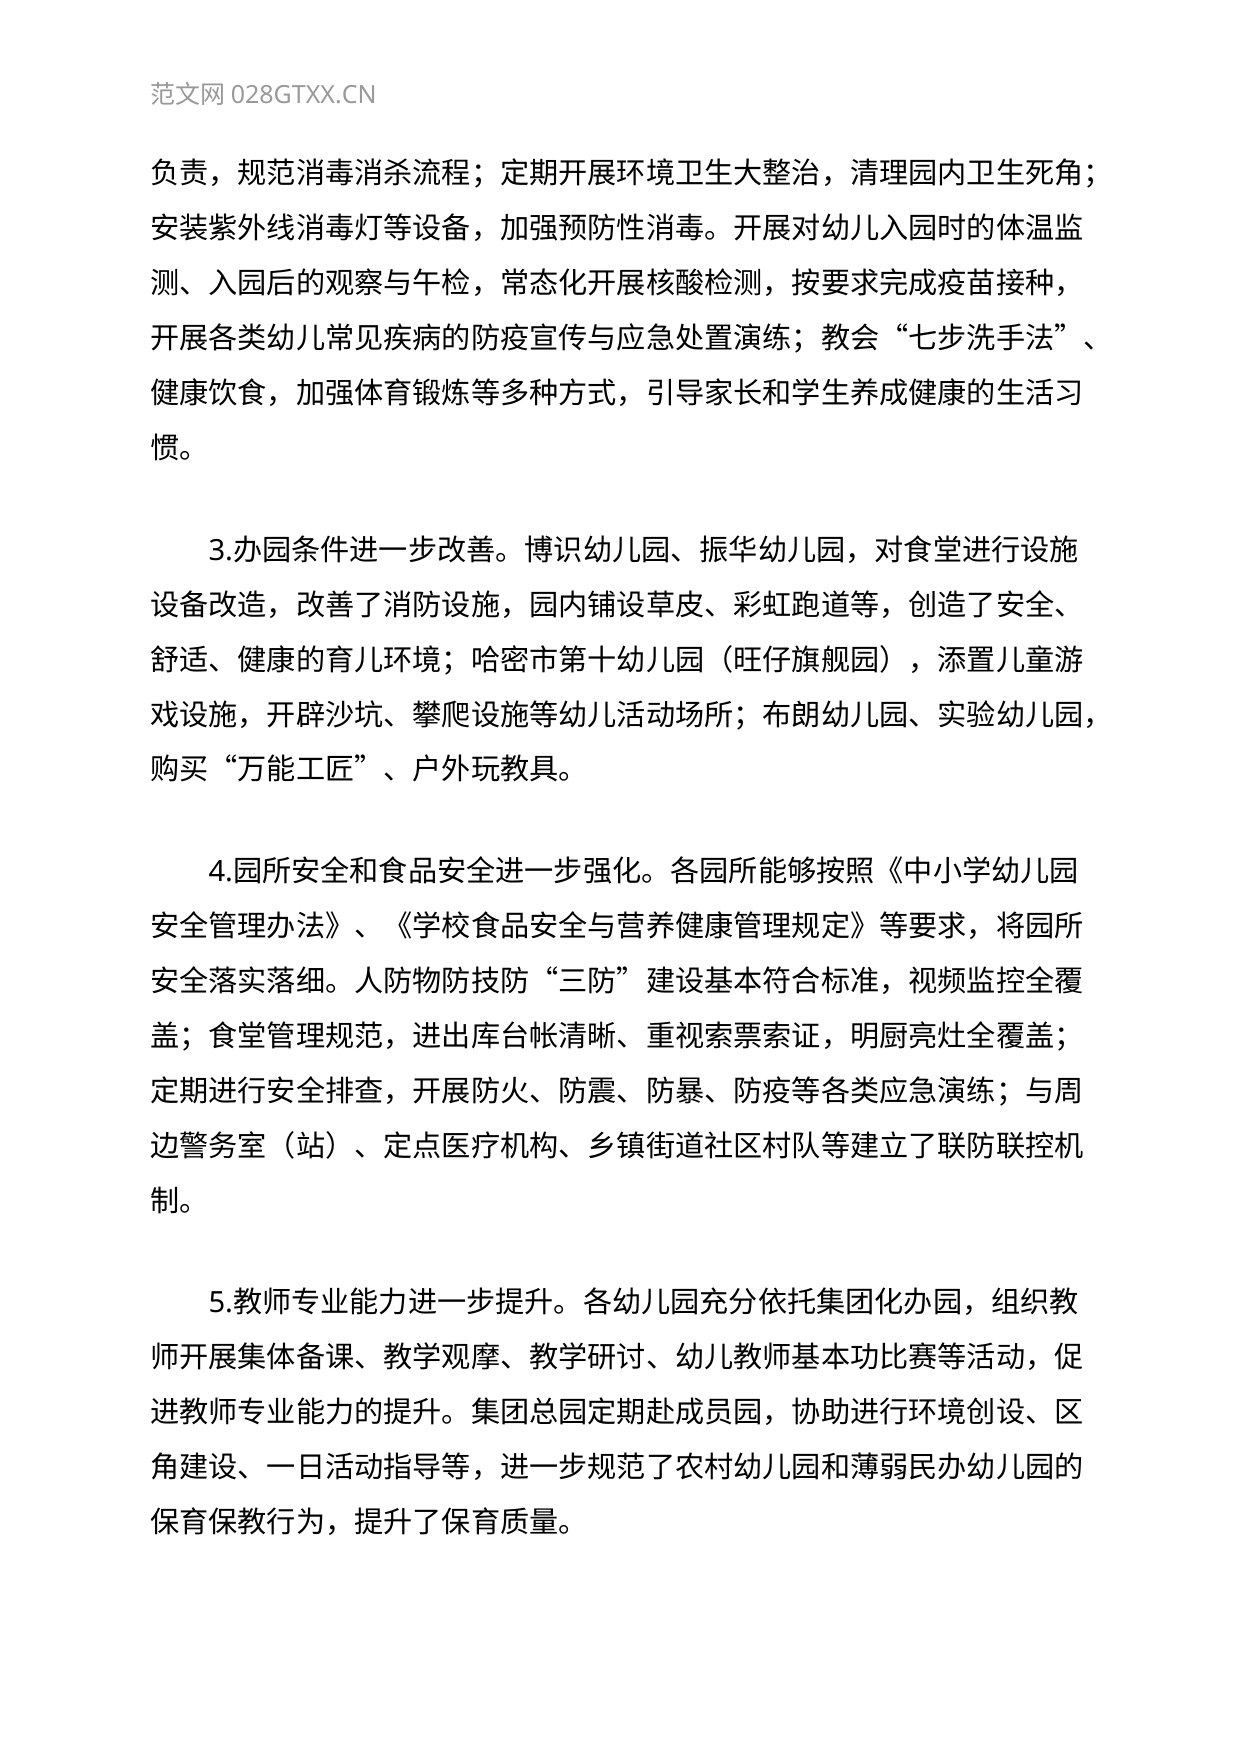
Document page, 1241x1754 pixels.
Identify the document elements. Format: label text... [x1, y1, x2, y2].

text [150, 150, 1090, 467]
text 3.办园条件进一步改善。博识幼儿园、振华幼儿园，对食堂进行设施设备改造，改善了消防设施，园内铺设草皮、彩虹跑道等，创造了安全、舒适、健康的育儿环境；哈密市第十幼儿园（旺仔旗舰园），添置儿童游戏设施，开辟沙坑、攀爬设施等幼儿活动场所；布朗幼儿园、实验幼儿园，购买“万能工匠”、户外玩教具。 [150, 526, 1090, 788]
text 4.园所安全和食品安全进一步强化。各园所能够按照《中小学幼儿园安全管理办法》、《学校食品安全与营养健康管理规定》等要求，将园所安全落实落细。人防物防技防“三防”建设基本符合标准，视频监控全覆盖；食堂管理规范，进出库台帐清晰、重视索票索证，明厨亮灶全覆盖；定期进行安全排查，开展防火、防震、防暴、防疫等各类应急演练；与周边警务室（站）、定点医疗机构、乡镇街道社区村队等建立了联防联控机制。 [150, 848, 1090, 1219]
text 5.教师专业能力进一步提升。各幼儿园充分依托集团化办园，组织教师开展集体备课、教学观摩、教学研讨、幼儿教师基本功比赛等活动，促进教师专业能力的提升。集团总园定期赴成员园，协助进行环境创设、区角建设、一日活动指导等，进一步规范了农村幼儿园和薄弱民办幼儿园的保育保教行为，提升了保育质量。 [150, 1279, 1090, 1541]
